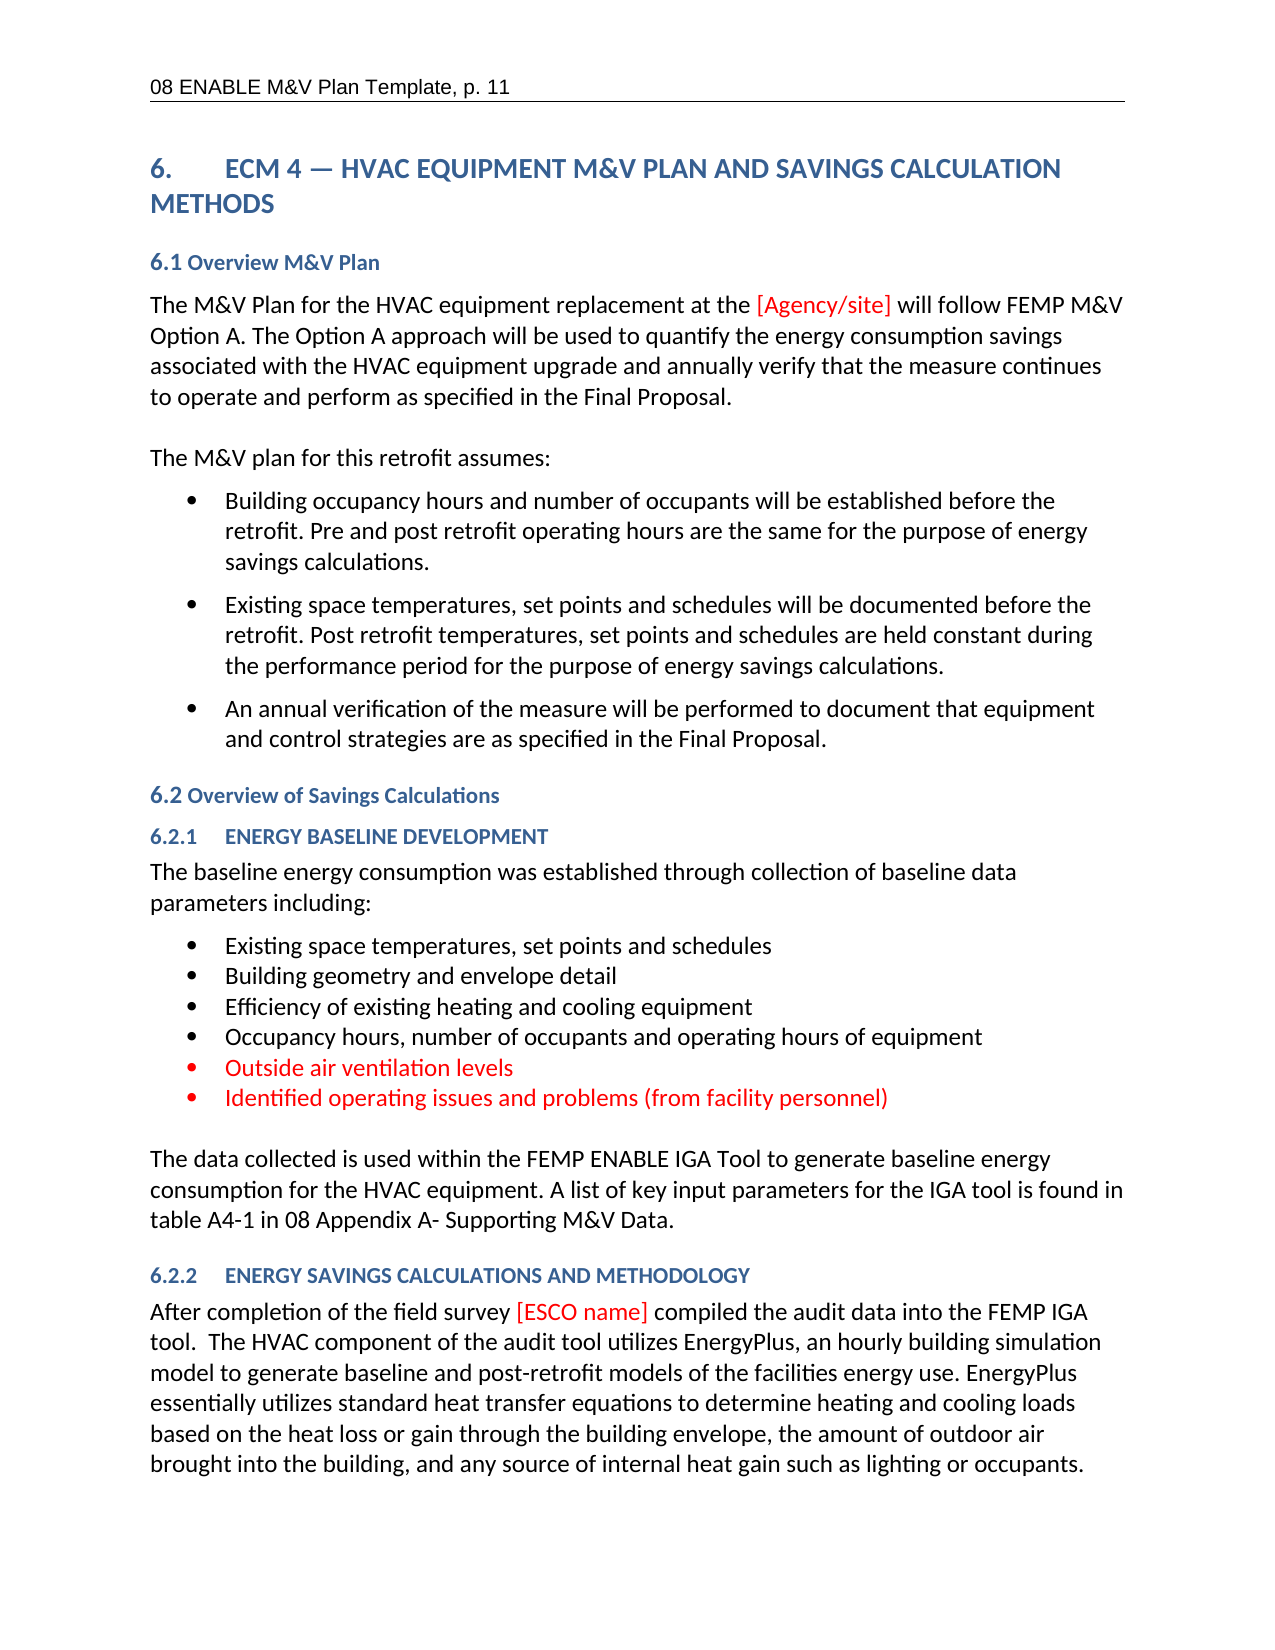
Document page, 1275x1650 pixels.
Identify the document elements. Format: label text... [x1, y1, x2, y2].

list Building occupancy hours and number of occupants will be established before the retrofit. Pre and post retrofit operating hours are the same for the purpose of energy savings calculations. [187, 485, 1125, 576]
list Existing space temperatures, set points and schedules will be documented before the retrofit. Post retrofit temperatures, set points and schedules are held constant during the performance period for the purpose of energy savings calculations. [187, 589, 1125, 681]
subtitle Energy Baseline Development [150, 822, 1125, 850]
subtitle Energy Savings Calculations and Methodology [150, 1261, 1125, 1289]
subtitle Overview M&V Plan [150, 246, 1125, 277]
list Efficiency of existing heating and cooling equipment [187, 991, 1125, 1021]
subtitle ECM 4 — HVAC EQUIPMENT M&V PLAN AND SAVINGS CALCULATION METHODS [150, 150, 1125, 221]
list An annual verification of the measure will be performed to document that equipment and control strategies are as specified in the Final Proposal. [187, 693, 1125, 754]
text The M&V plan for this retrofit assumes: [150, 442, 1125, 472]
text The baseline energy consumption was established through collection of baseline data parameters including: [150, 856, 1125, 917]
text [150, 1296, 1125, 1479]
list Occupancy hours, number of occupants and operating hours of equipment [187, 1021, 1125, 1052]
subtitle Overview of Savings Calculations [150, 779, 1125, 809]
text The data collected is used within the FEMP ENABLE IGA Tool to generate baseline energy consumption for the HVAC equipment. A list of key input parameters for the IGA tool is found in table A4-1 in 08 Appendix A- Supporting M&V Data. [150, 1143, 1125, 1235]
list Identified operating issues and problems (from facility personnel) [187, 1082, 1125, 1113]
list Existing space temperatures, set points and schedules [187, 930, 1125, 960]
text The M&V Plan for the HVAC equipment replacement at the [Agency/site] will follow FEMP M&V Option A. The Option A approach will be used to quantify the energy consumption savings associated with the HVAC equipment upgrade and annually verify that the measure continues to operate and perform as specified in the Final Proposal. [150, 289, 1125, 411]
list Outside air ventilation levels [187, 1052, 1125, 1082]
list Building geometry and envelope detail [187, 960, 1125, 991]
